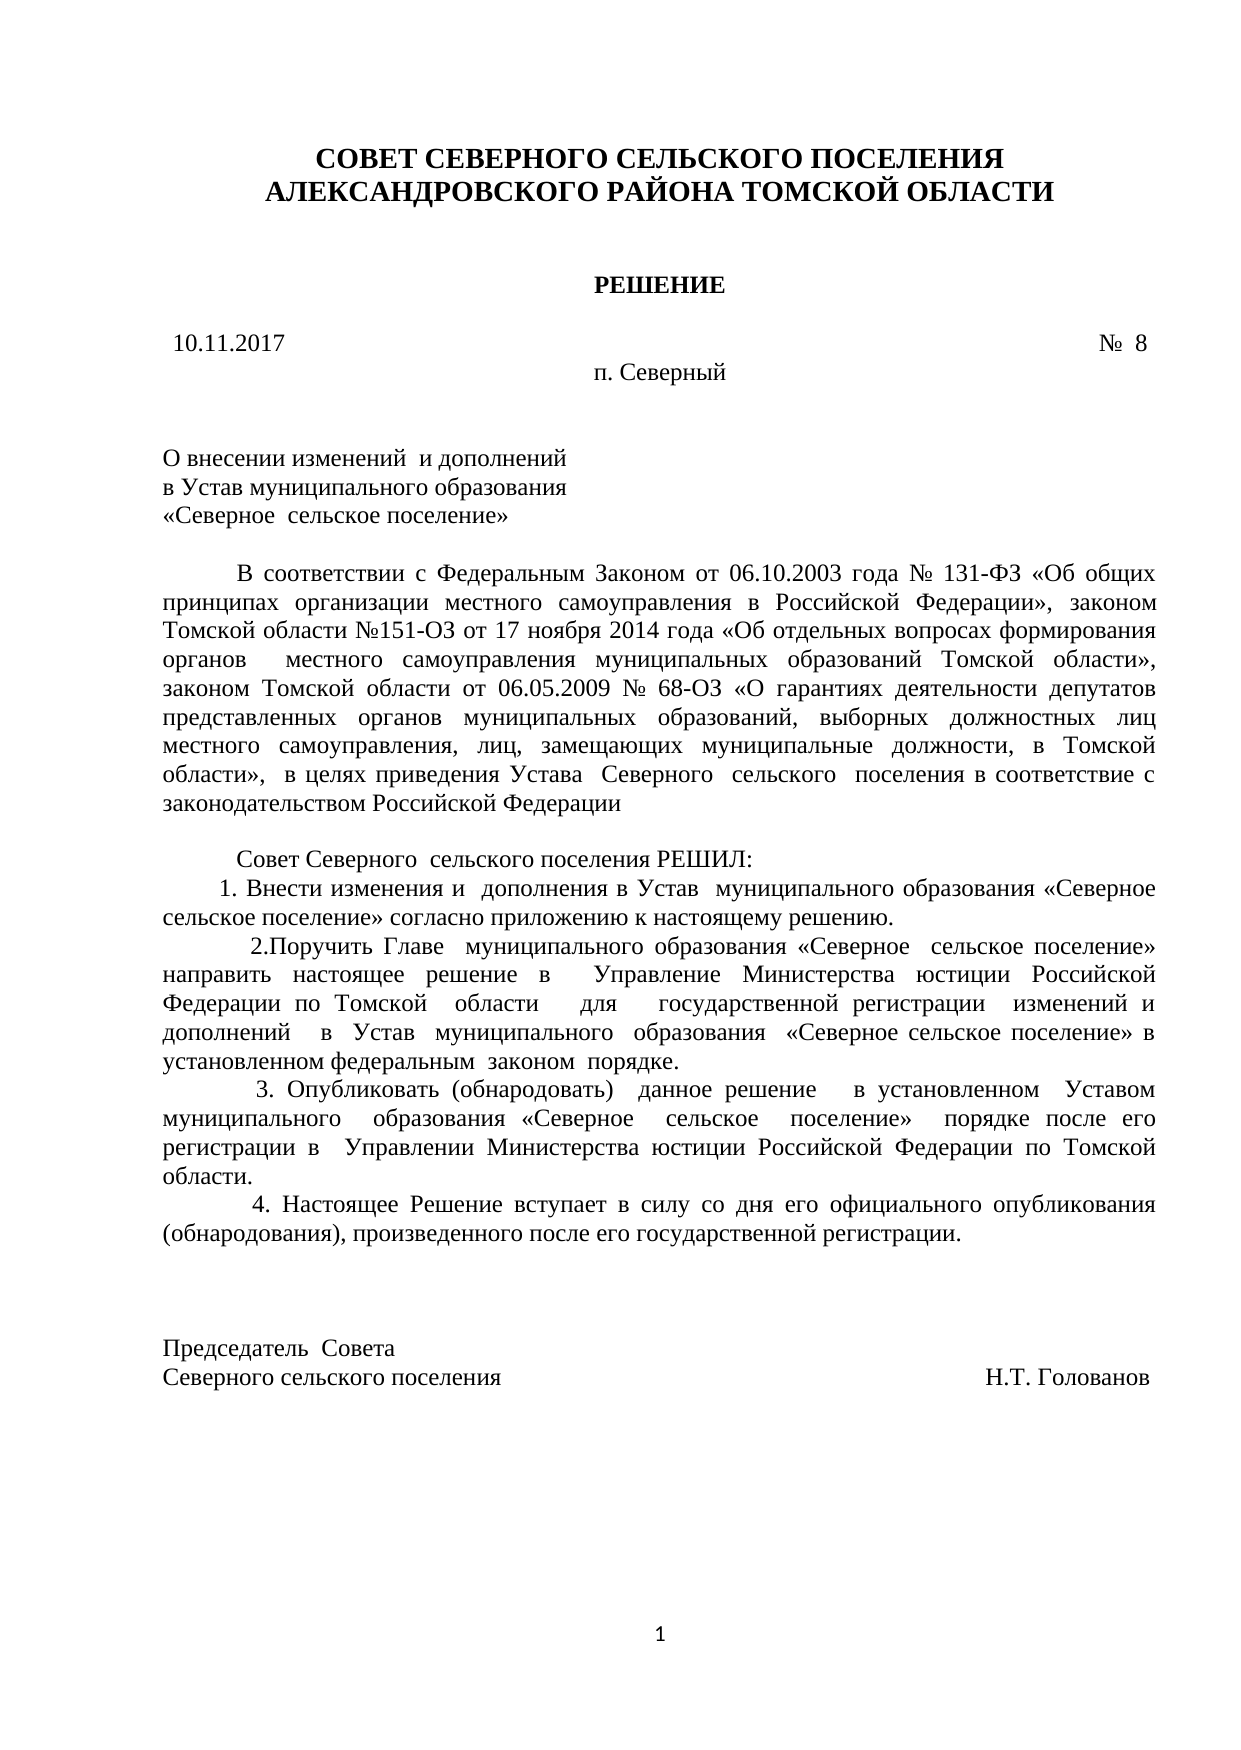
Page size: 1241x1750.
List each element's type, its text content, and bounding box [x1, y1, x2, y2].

text АЛЕКСАНДРОВСКОГО РАЙОНА ТОМСКОЙ ОБЛАСТИ [162, 174, 1157, 208]
text 1. Внести изменения и дополнения в Устав муниципального образования «Северное сельское поселение» согласно приложению к настоящему решению. [162, 873, 1157, 931]
text РЕШЕНИЕ [162, 270, 1157, 299]
text В соответствии с Федеральным Законом от 06.10.2003 года № 131-ФЗ «Об общих принципах организации местного самоуправления в Российской Федерации», законом Томской области №151-ОЗ от 17 ноября 2014 года «Об отдельных вопросах формирования органов местного самоуправления муниципальных образований Томской области», законом Томской области от 06.05.2009 № 68-ОЗ «О гарантиях деятельности депутатов представленных органов муниципальных образований, выборных должностных лиц местного самоуправления, лиц, замещающих муниципальные должности, в Томской области», в целях приведения Устава Северного сельского поселения в соответствие с законодательством Российской Федерации [162, 558, 1157, 817]
text О внесении изменений и дополнений [162, 443, 1157, 472]
text Председатель Совета [162, 1333, 1157, 1362]
text в Устав муниципального образования [162, 472, 1157, 500]
text СОВЕТ СЕВЕРНОГО СЕЛЬСКОГО ПОСЕЛЕНИЯ [162, 141, 1157, 174]
text Северного сельского поселения Н.Т. Голованов [162, 1362, 1157, 1419]
text Совет Северного сельского поселения РЕШИЛ: [162, 844, 1157, 873]
text 4. Настоящее Решение вступает в силу со дня его официального опубликования (обнародования), произведенного после его государственной регистрации. [162, 1189, 1157, 1247]
text 3. Опубликовать (обнародовать) данное решение в установленном Уставом муниципального образования «Северное сельское поселение» порядке после его регистрации в Управлении Министерства юстиции Российской Федерации по Томской области. [162, 1074, 1157, 1189]
text 2.Поручить Главе муниципального образования «Северное сельское поселение» направить настоящее решение в Управление Министерства юстиции Российской Федерации по Томской области для государственной регистрации изменений и дополнений в Устав муниципального образования «Северное сельское поселение» в установленном федеральным законом порядке. [162, 931, 1157, 1074]
text п. Северный [162, 357, 1157, 385]
text 10.11.2017 № 8 [162, 328, 1157, 357]
text «Северное сельское поселение» [162, 500, 1157, 529]
